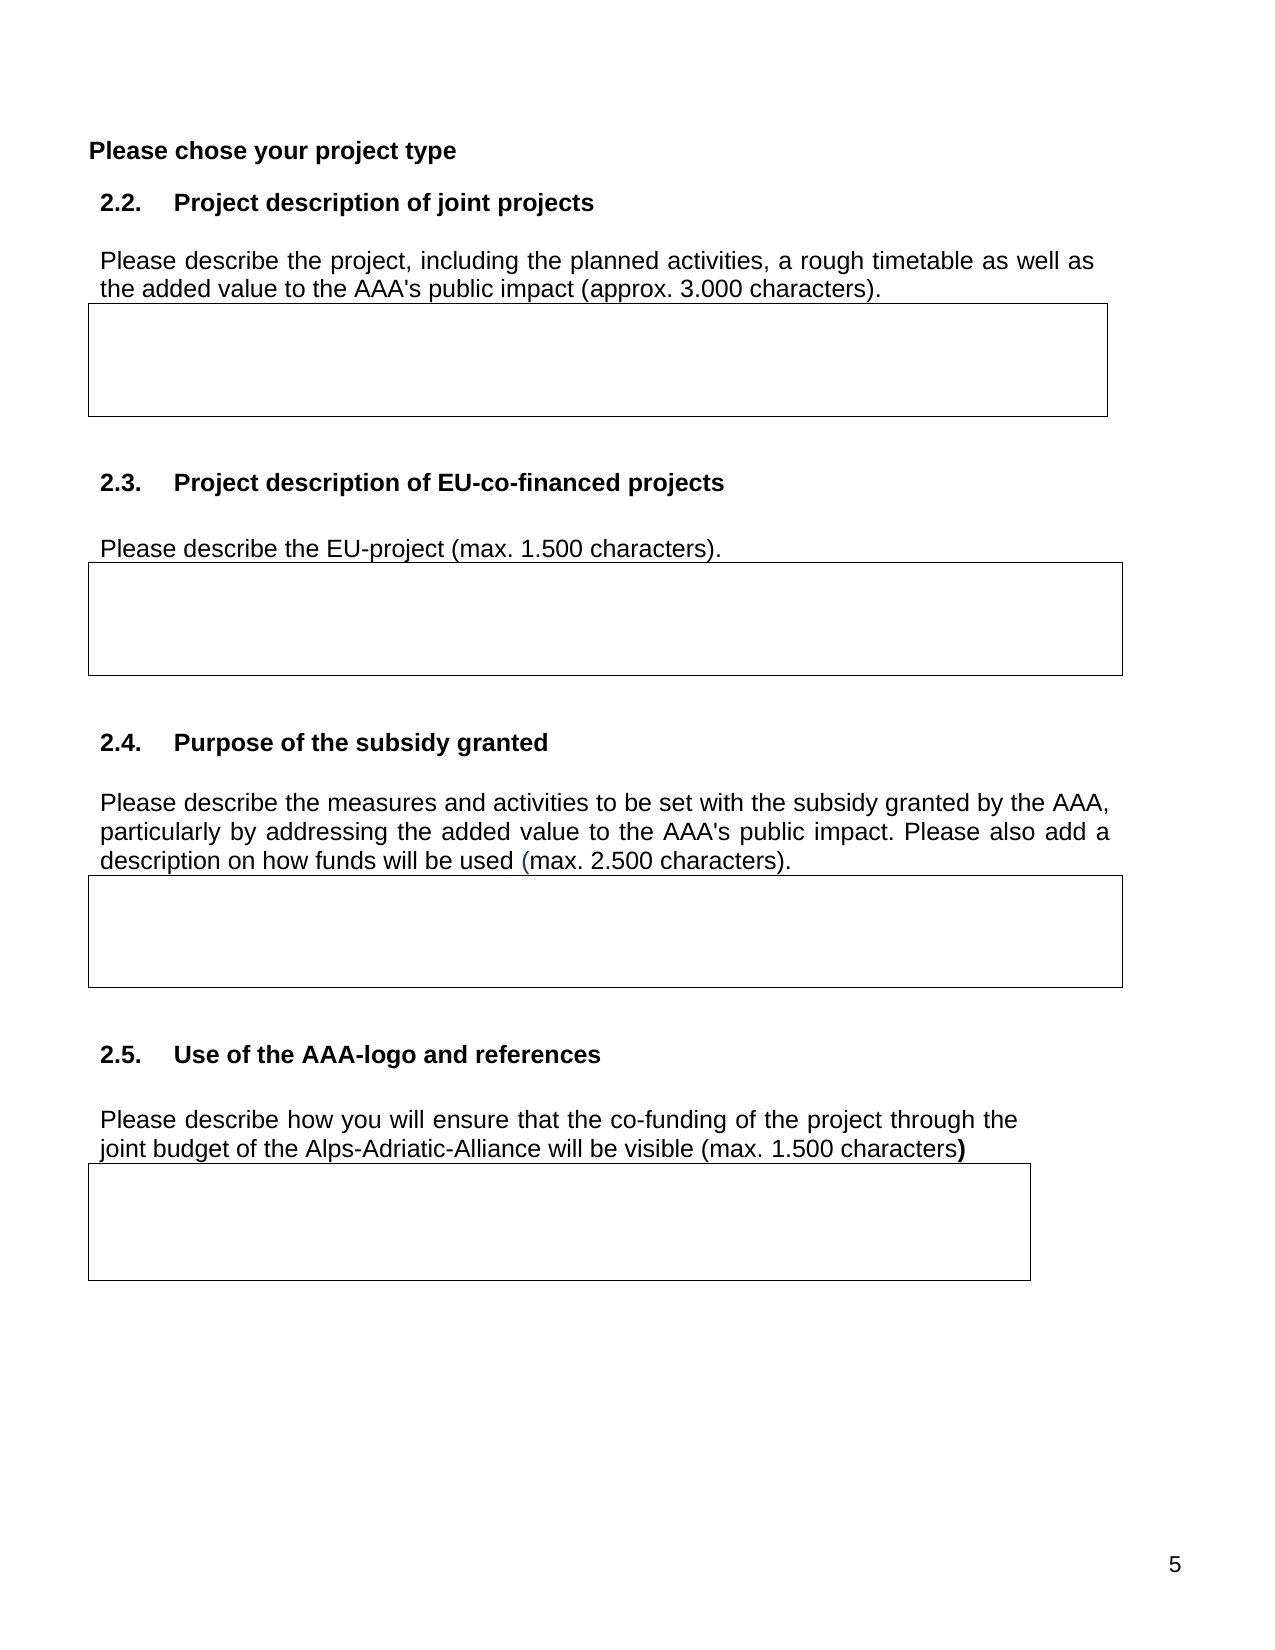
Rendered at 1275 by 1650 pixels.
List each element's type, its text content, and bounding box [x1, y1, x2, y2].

table_cell [89, 876, 1122, 987]
table_cell [89, 1164, 1030, 1280]
table_cell [89, 563, 1122, 674]
table_header Purpose of the subsidy granted Please describe the measures and activities to be set with the subsidy granted by the AAA, particularly by addressing the added value to the AAA's public impact. Please also add a description on how funds will be used (max. 2.500 characters). [89, 723, 1122, 875]
table_header Project description of EU-co-financed projects Please describe the EU-project (max. 1.500 characters). [89, 464, 1122, 562]
table_header Use of the AAA-logo and references Please describe how you will ensure that the co-funding of the project through the joint budget of the Alps-Adriatic-Alliance will be visible (max. 1.500 characters) [89, 1036, 1031, 1162]
table_cell [89, 304, 1107, 416]
text Please chose your project type [89, 136, 1181, 165]
table_header Project description of joint projects Please describe the project, including the planned activities, a rough timetable as well as the added value to the AAA's public impact (approx. 3.000 characters). [89, 184, 1107, 303]
